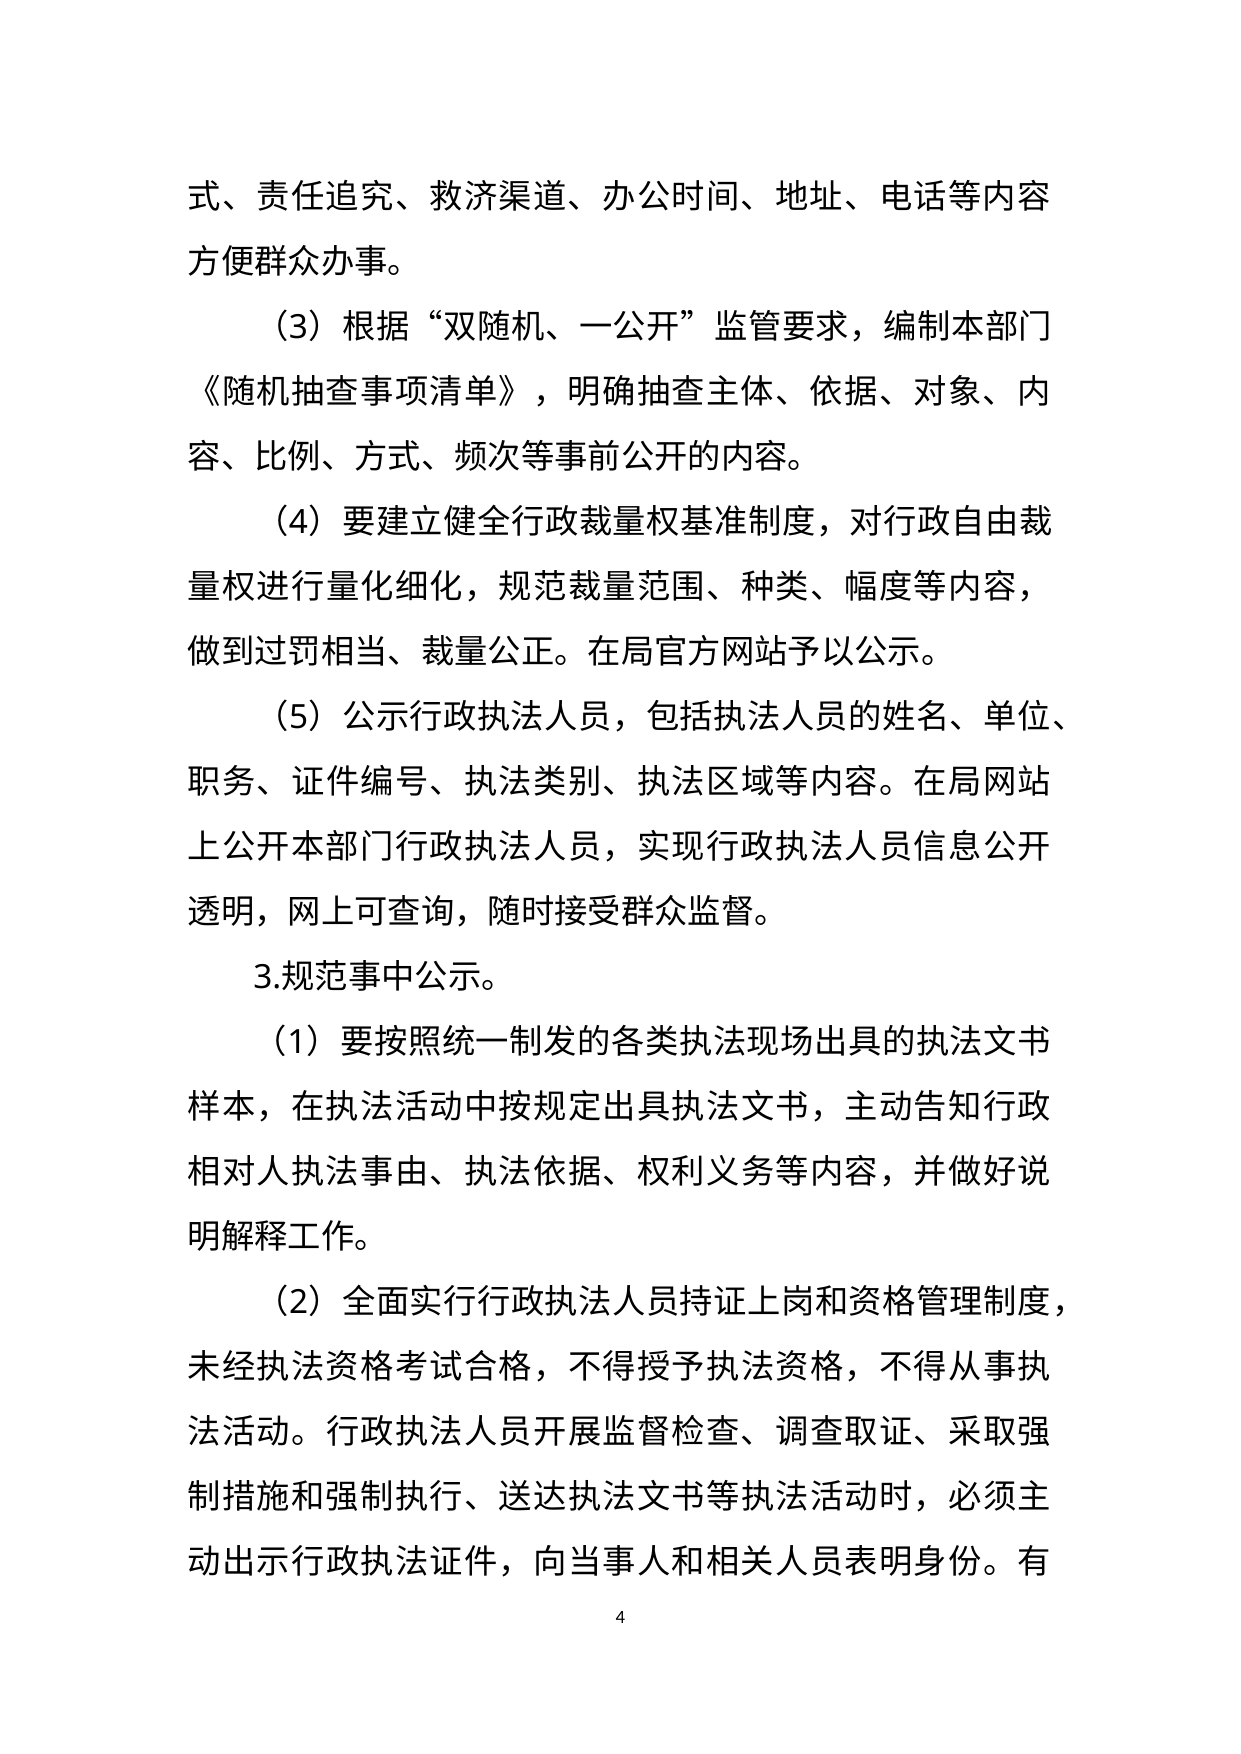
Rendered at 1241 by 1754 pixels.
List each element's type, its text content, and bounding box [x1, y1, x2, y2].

text （3）根据“双随机、一公开”监管要求，编制本部门《随机抽查事项清单》，明确抽查主体、依据、对象、内容、比例、方式、频次等事前公开的内容。 [187, 292, 1053, 487]
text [187, 1267, 1053, 1592]
text （4）要建立健全行政裁量权基准制度，对行政自由裁量权进行量化细化，规范裁量范围、种类、幅度等内容，做到过罚相当、裁量公正。在局官方网站予以公示。 [187, 487, 1053, 682]
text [187, 162, 1053, 292]
text （5）公示行政执法人员，包括执法人员的姓名、单位、职务、证件编号、执法类别、执法区域等内容。在局网站上公开本部门行政执法人员，实现行政执法人员信息公开透明，网上可查询，随时接受群众监督。 [187, 682, 1053, 942]
text 3.规范事中公示。 [187, 942, 1053, 1007]
text （1）要按照统一制发的各类执法现场出具的执法文书样本，在执法活动中按规定出具执法文书，主动告知行政相对人执法事由、执法依据、权利义务等内容，并做好说明解释工作。 [187, 1007, 1053, 1267]
